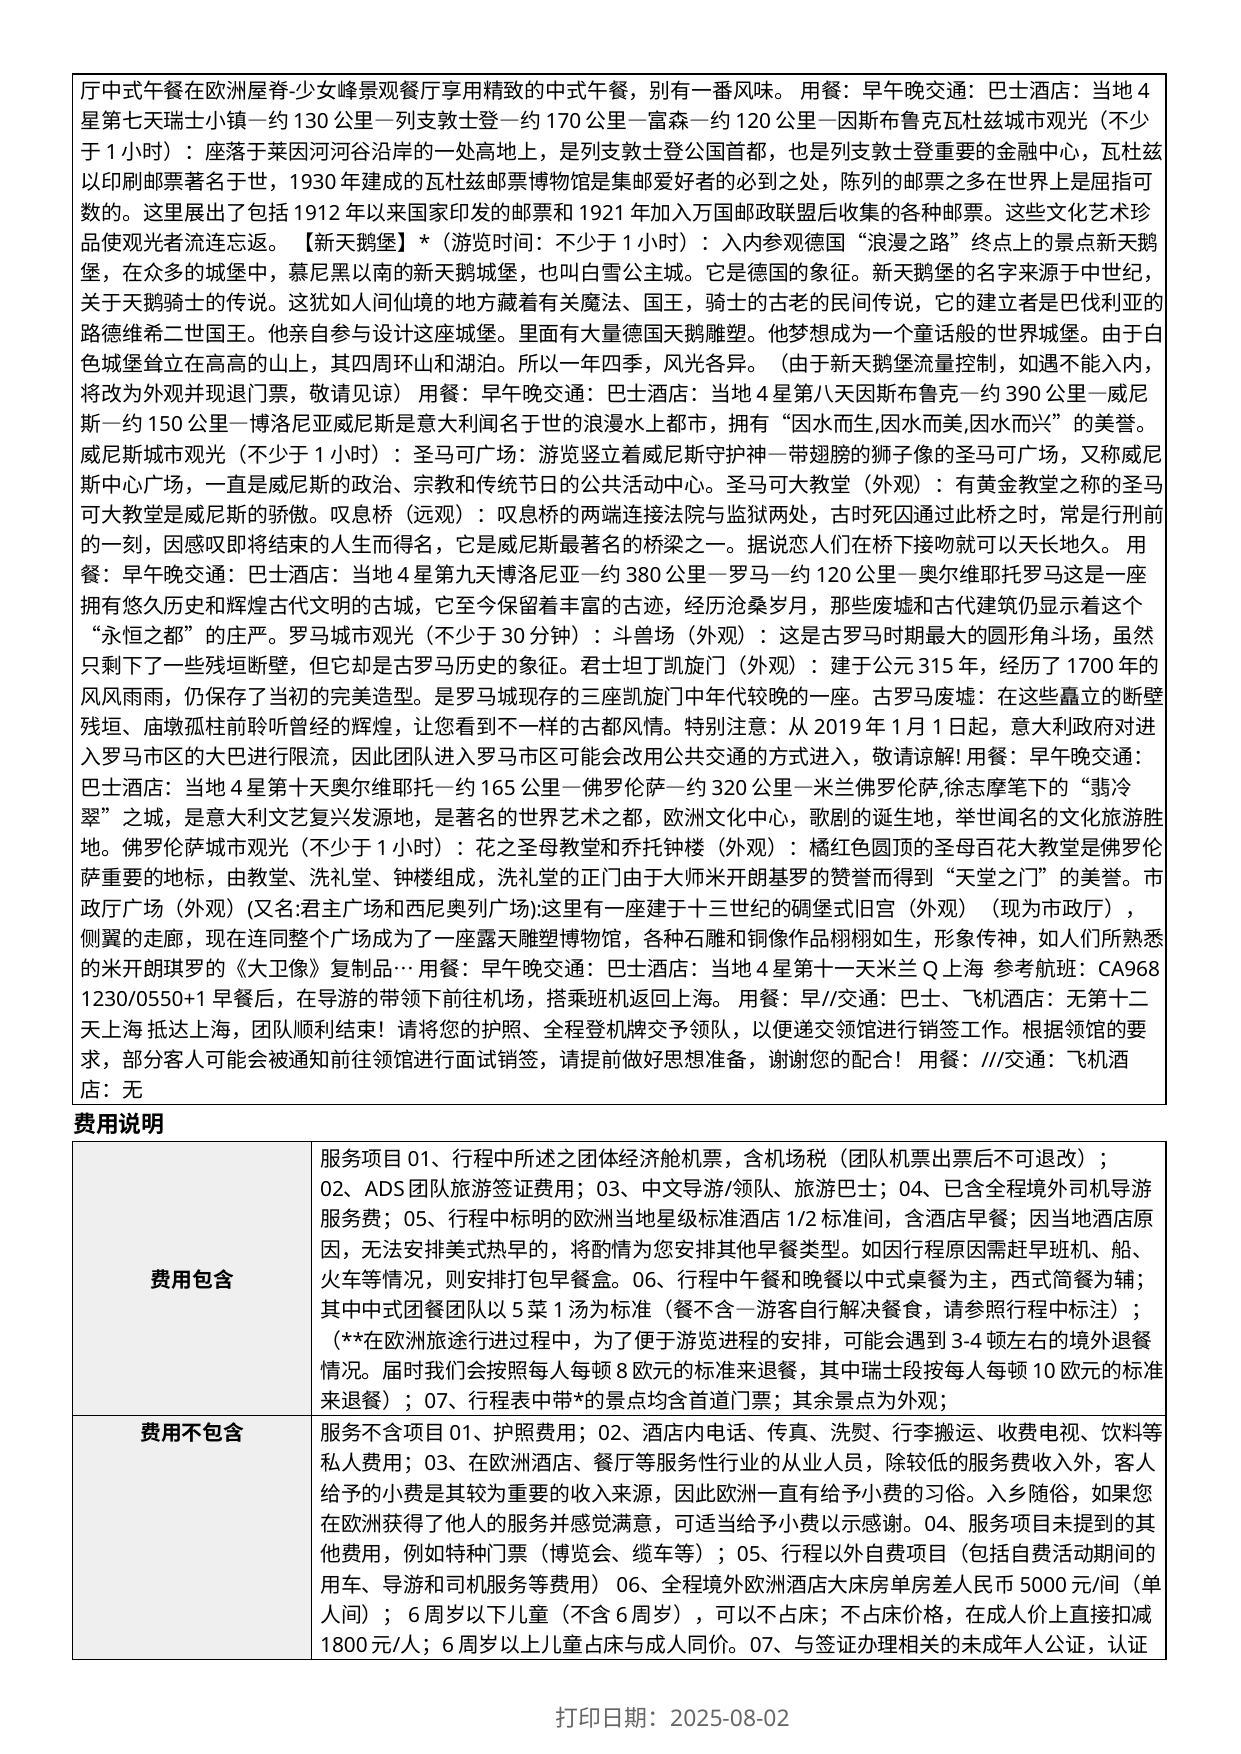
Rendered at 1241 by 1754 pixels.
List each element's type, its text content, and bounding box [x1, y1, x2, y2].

text 费用说明 [73, 1106, 1167, 1139]
table_header 服务项目 [312, 1142, 1165, 1415]
table_cell 日期 [73, 75, 1165, 1104]
table_header 费用包含 [73, 1142, 311, 1415]
table_cell 费用不包含 [73, 1416, 311, 1659]
table_cell 服务不含项目 [312, 1416, 1165, 1659]
